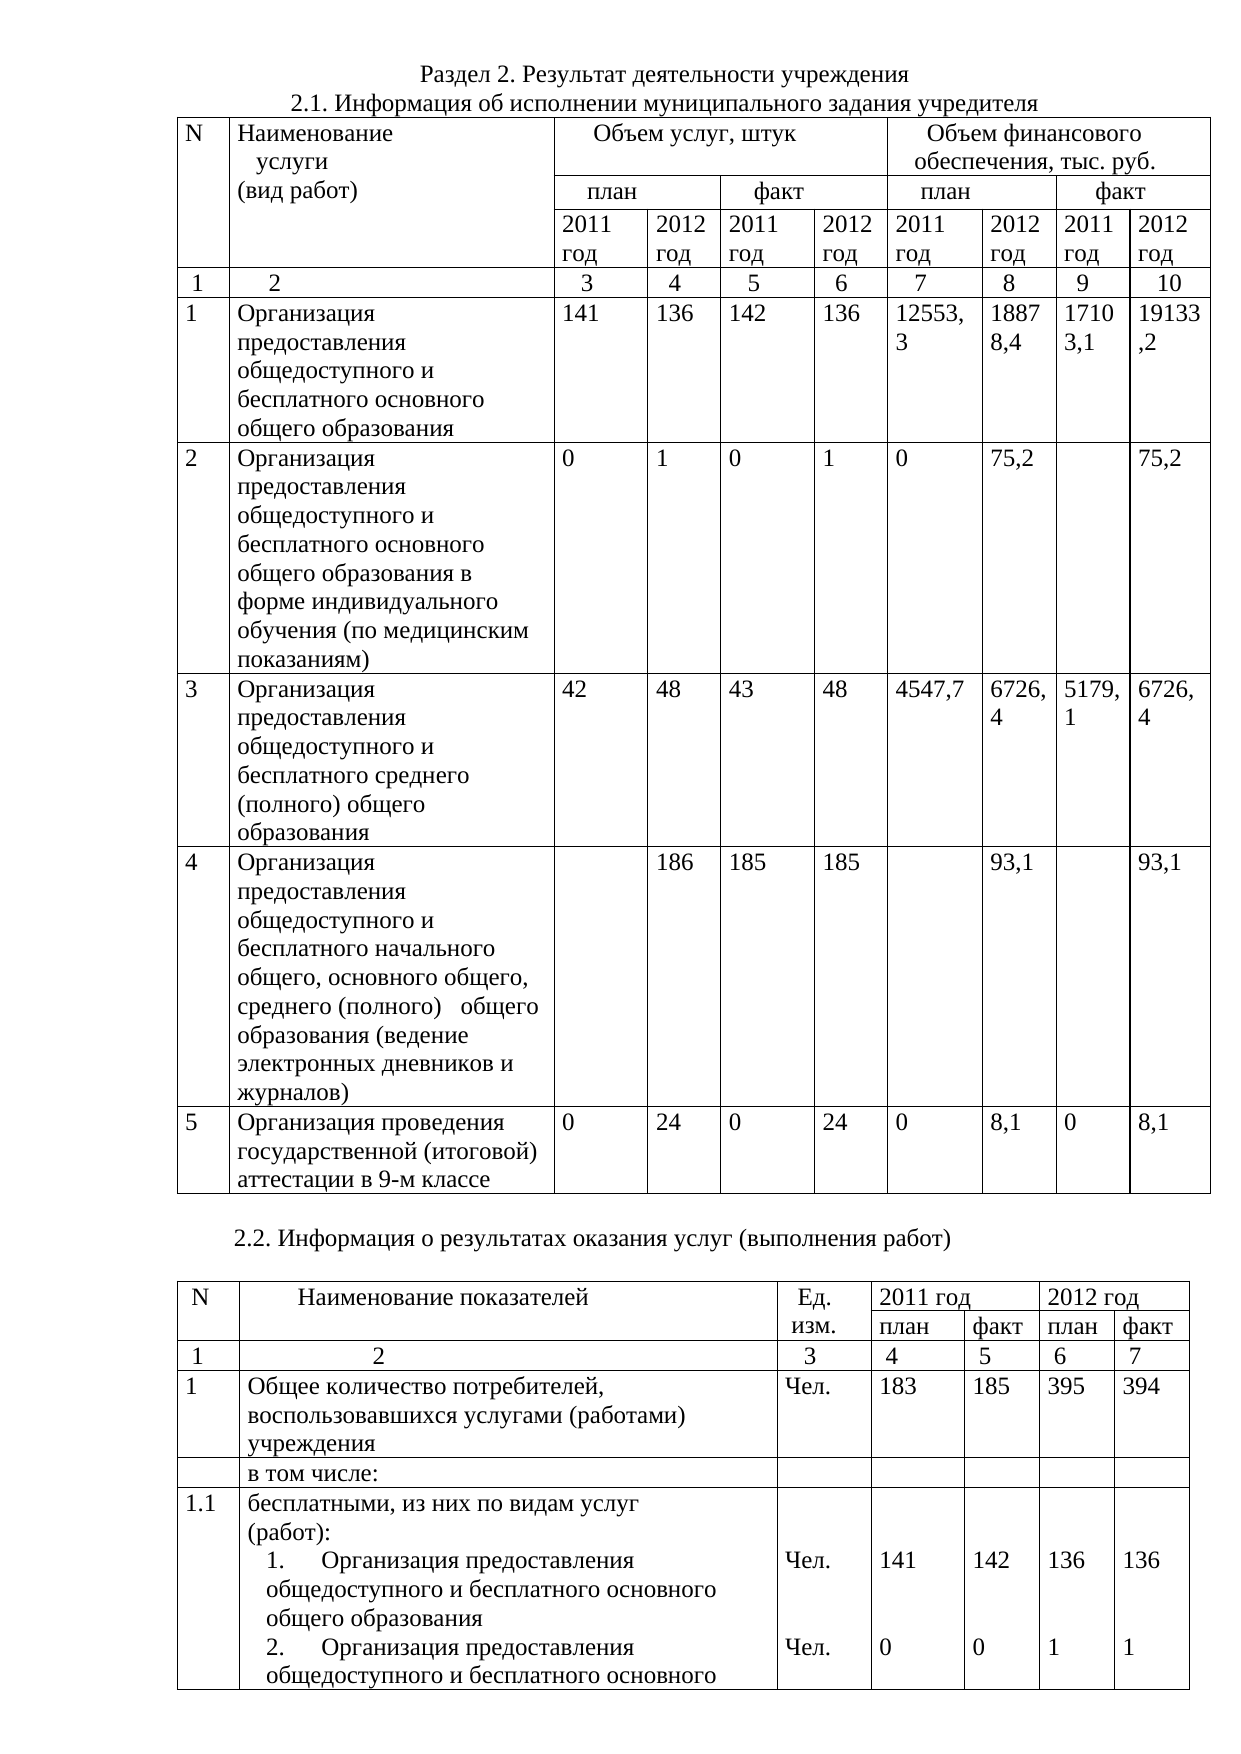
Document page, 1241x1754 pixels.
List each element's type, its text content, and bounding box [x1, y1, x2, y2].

table_cell 4 [178, 847, 229, 1106]
table_cell Организация предоставления общедоступного и бесплатного основного общего образования [230, 298, 554, 442]
table_cell 93,1 [1131, 847, 1210, 1106]
table_cell 185 [721, 847, 814, 1106]
table_cell 141 0 42 0 [872, 1488, 964, 1689]
table_header 2011 год [872, 1282, 1039, 1310]
table_cell 185 [965, 1371, 1039, 1457]
table_header Объем услуг, штук [555, 118, 887, 175]
table_cell 75,2 [983, 443, 1056, 673]
table_cell 395 [1040, 1371, 1114, 1457]
table_cell 5 [965, 1341, 1039, 1370]
table_cell 2 [230, 268, 554, 297]
table_cell 0 [1057, 1107, 1129, 1193]
table_cell Организация проведения государственной (итоговой) аттестации в 9-м классе [230, 1107, 554, 1193]
table_cell 5179,1 [1057, 674, 1129, 846]
table_cell 6 [1040, 1341, 1114, 1370]
table_header N [178, 118, 229, 267]
table_cell 0 [555, 1107, 647, 1193]
table_cell 136 [648, 298, 720, 442]
table_cell 42 [555, 674, 647, 846]
table_cell 6726,4 [983, 674, 1056, 846]
table_cell 24 [648, 1107, 720, 1193]
table_cell 7 [888, 268, 982, 297]
table_header Наименование услуги (вид работ) [230, 118, 554, 267]
table_cell 186 [648, 847, 720, 1106]
table_cell 2011 год [721, 210, 814, 267]
table_cell Организация предоставления общедоступного и бесплатного среднего (полного) общего образования [230, 674, 554, 846]
table_cell 3 [178, 674, 229, 846]
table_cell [778, 1488, 871, 1689]
table_cell 5 [178, 1107, 229, 1193]
table_cell [555, 847, 647, 1106]
table_cell 8,1 [983, 1107, 1056, 1193]
table_cell 185 [815, 847, 887, 1106]
table_header 2012 год [1040, 1282, 1189, 1310]
table_cell 2012 год [1131, 210, 1210, 267]
table_cell 4 [648, 268, 720, 297]
table_cell 8 [983, 268, 1056, 297]
table_cell 0 [555, 443, 647, 673]
table_cell 1 [648, 443, 720, 673]
table_cell 3 [778, 1341, 871, 1370]
table_cell 136 [815, 298, 887, 442]
table_cell 0 [721, 443, 814, 673]
table_cell факт [721, 176, 887, 208]
table_cell план [872, 1311, 964, 1340]
table_cell 6726,4 [1131, 674, 1210, 846]
table_cell 10 [1131, 268, 1210, 297]
table_cell 142 0 43 185 0 [965, 1488, 1039, 1689]
table_header N [178, 1282, 239, 1340]
table_cell 2 [178, 443, 229, 673]
table_cell 2011 год [555, 210, 647, 267]
table_cell 12553,3 [888, 298, 982, 442]
table_cell 2011 год [1057, 210, 1129, 267]
table_cell 4547,7 [888, 674, 982, 846]
table_cell 6 [815, 268, 887, 297]
table_header Наименование показателей [240, 1282, 777, 1340]
table_cell 18878,4 [983, 298, 1056, 442]
table_cell Организация предоставления общедоступного и бесплатного основного общего образования в форме индивидуального обучения (по медицинским показаниям) [230, 443, 554, 673]
table_cell 7 [1115, 1341, 1189, 1370]
table_cell 142 [721, 298, 814, 442]
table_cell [240, 1488, 777, 1689]
table_cell 75,2 [1131, 443, 1210, 673]
table_cell [178, 1458, 239, 1487]
table_cell 136 1 48 186 24 [1040, 1488, 1114, 1689]
table_cell план [1040, 1311, 1114, 1340]
table_cell 394 [1115, 1371, 1189, 1457]
table_header Объем финансового обеспечения, тыс. руб. [888, 118, 1210, 175]
table_cell 2 [240, 1341, 777, 1370]
table_cell 2012 год [648, 210, 720, 267]
table_cell 9 [1057, 268, 1129, 297]
table_cell Организация предоставления общедоступного и бесплатного начального общего, основного общего, среднего (полного) общего образования (ведение электронных дневников и журналов) [230, 847, 554, 1106]
table_cell 17103,1 [1057, 298, 1129, 442]
table_cell [778, 1458, 871, 1487]
table_cell Чел. [778, 1371, 871, 1457]
table_cell [888, 847, 982, 1106]
table_cell [872, 1458, 964, 1487]
table_cell [1057, 847, 1129, 1106]
table_cell 19133,2 [1131, 298, 1210, 442]
table_cell 48 [815, 674, 887, 846]
table_header Ед. изм. [778, 1282, 871, 1340]
table_cell 136 1 48 185 24 [1115, 1488, 1189, 1689]
table_cell [1040, 1458, 1114, 1487]
text 2.2. Информация о результатах оказания услуг (выполнения работ) [177, 1223, 1152, 1252]
table_cell 43 [721, 674, 814, 846]
table_cell 1 [178, 268, 229, 297]
text 2.1. Информация об исполнении муниципального задания учредителя [177, 88, 1152, 117]
table_cell 1 [178, 1371, 239, 1457]
table_cell 5 [721, 268, 814, 297]
table_cell факт [965, 1311, 1039, 1340]
table_cell факт [1115, 1311, 1189, 1340]
table_cell 48 [648, 674, 720, 846]
table_cell 0 [888, 443, 982, 673]
table_cell [1057, 443, 1129, 673]
table_cell Общее количество потребителей, воспользовавшихся услугами (работами) учреждения [240, 1371, 777, 1457]
table_cell в том числе: [240, 1458, 777, 1487]
table_cell [1115, 1458, 1189, 1487]
table_cell 183 [872, 1371, 964, 1457]
text Раздел 2. Результат деятельности учреждения [177, 59, 1152, 88]
table_cell 2011 год [888, 210, 982, 267]
table_cell [965, 1458, 1039, 1487]
table_cell 0 [888, 1107, 982, 1193]
table_cell 1.1 [178, 1488, 239, 1689]
table_cell 1 [178, 1341, 239, 1370]
table_cell 93,1 [983, 847, 1056, 1106]
table_cell 1 [815, 443, 887, 673]
table_cell 2012 год [983, 210, 1056, 267]
table_cell 0 [721, 1107, 814, 1193]
table_cell 2012 год [815, 210, 887, 267]
table_cell 4 [872, 1341, 964, 1370]
table_cell 24 [815, 1107, 887, 1193]
table_cell 3 [555, 268, 647, 297]
table_cell 8,1 [1131, 1107, 1210, 1193]
table_cell 141 [555, 298, 647, 442]
table_cell факт [1057, 176, 1210, 208]
table_cell план [888, 176, 1056, 208]
table_cell 1 [178, 298, 229, 442]
table_cell план [555, 176, 720, 208]
